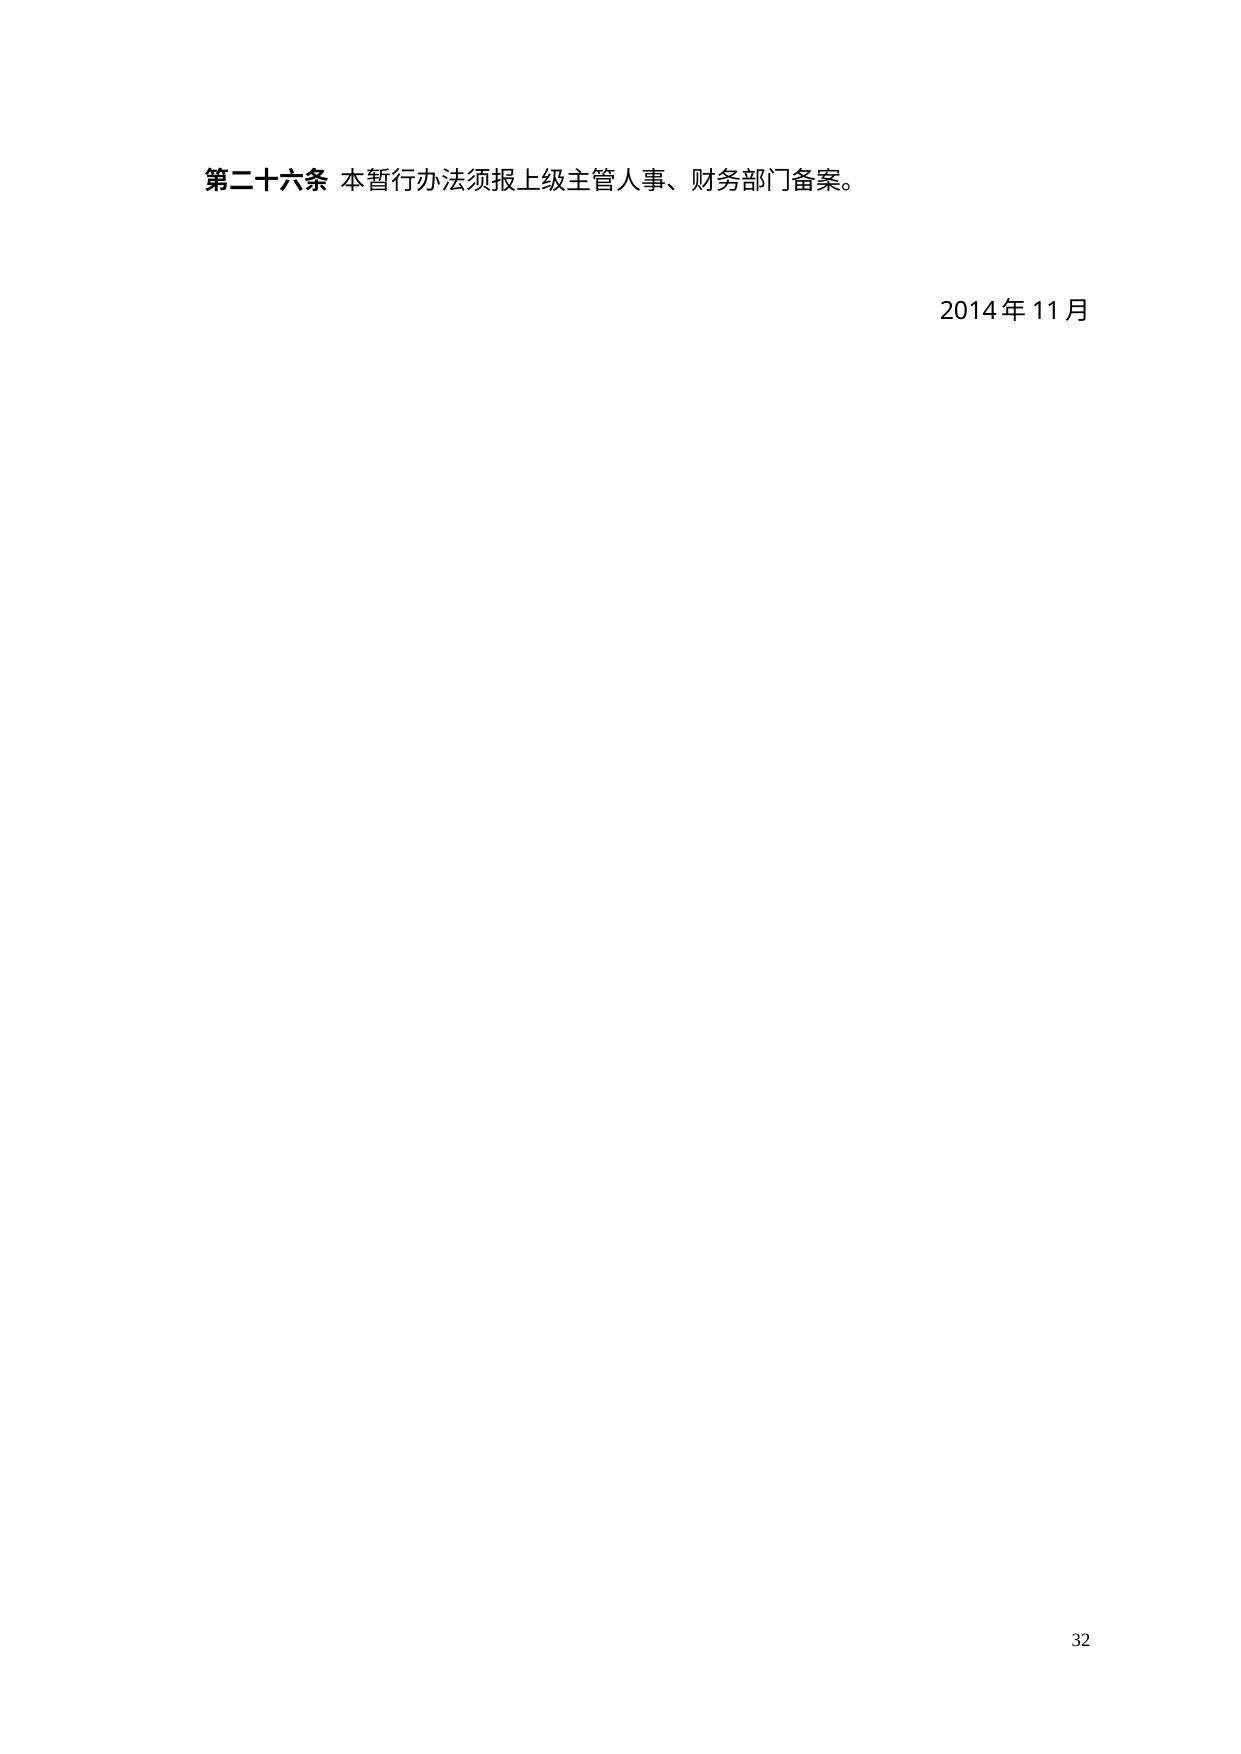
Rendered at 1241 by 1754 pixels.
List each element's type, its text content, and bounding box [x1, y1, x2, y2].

text 2014年11月 [150, 276, 1090, 341]
text 第二十六条 本暂行办法须报上级主管人事、财务部门备案。 [150, 146, 1090, 211]
